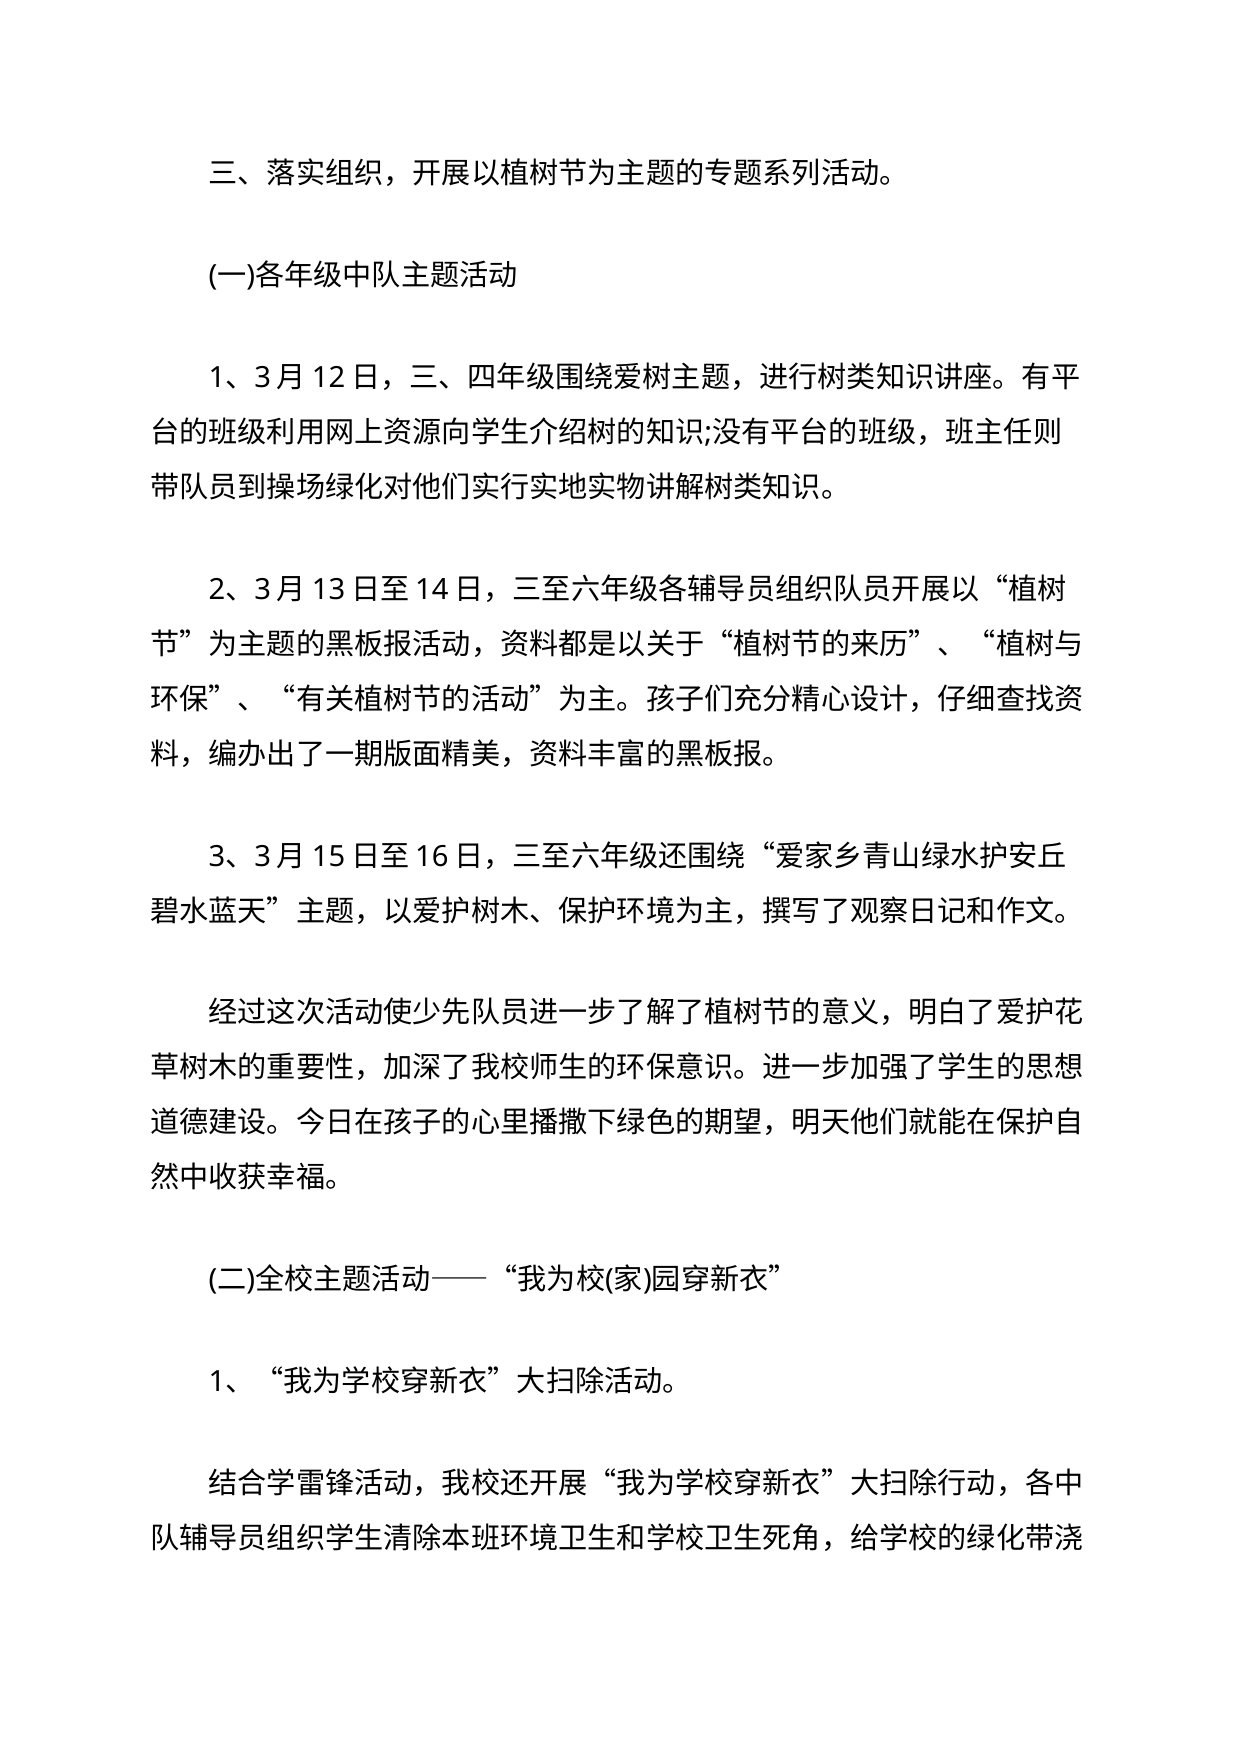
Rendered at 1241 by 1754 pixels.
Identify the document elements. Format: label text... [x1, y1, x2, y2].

text 1、“我为学校穿新衣”大扫除活动。 [150, 1357, 1090, 1400]
text (二)全校主题活动——“我为校(家)园穿新衣” [150, 1255, 1090, 1298]
text 三、落实组织，开展以植树节为主题的专题系列活动。 [150, 150, 1090, 192]
text 经过这次活动使少先队员进一步了解了植树节的意义，明白了爱护花草树木的重要性，加深了我校师生的环保意识。进一步加强了学生的思想道德建设。今日在孩子的心里播撒下绿色的期望，明天他们就能在保护自然中收获幸福。 [150, 989, 1090, 1196]
text (一)各年级中队主题活动 [150, 252, 1090, 294]
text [150, 1459, 1090, 1556]
text 1、3月12日，三、四年级围绕爱树主题，进行树类知识讲座。有平台的班级利用网上资源向学生介绍树的知识;没有平台的班级，班主任则带队员到操场绿化对他们实行实地实物讲解树类知识。 [150, 354, 1090, 506]
text 2、3月13日至14日，三至六年级各辅导员组织队员开展以“植树节”为主题的黑板报活动，资料都是以关于“植树节的来历”、“植树与环保”、“有关植树节的活动”为主。孩子们充分精心设计，仔细查找资料，编办出了一期版面精美，资料丰富的黑板报。 [150, 566, 1090, 773]
text 3、3月15日至16日，三至六年级还围绕“爱家乡青山绿水护安丘碧水蓝天”主题，以爱护树木、保护环境为主，撰写了观察日记和作文。 [150, 832, 1090, 929]
